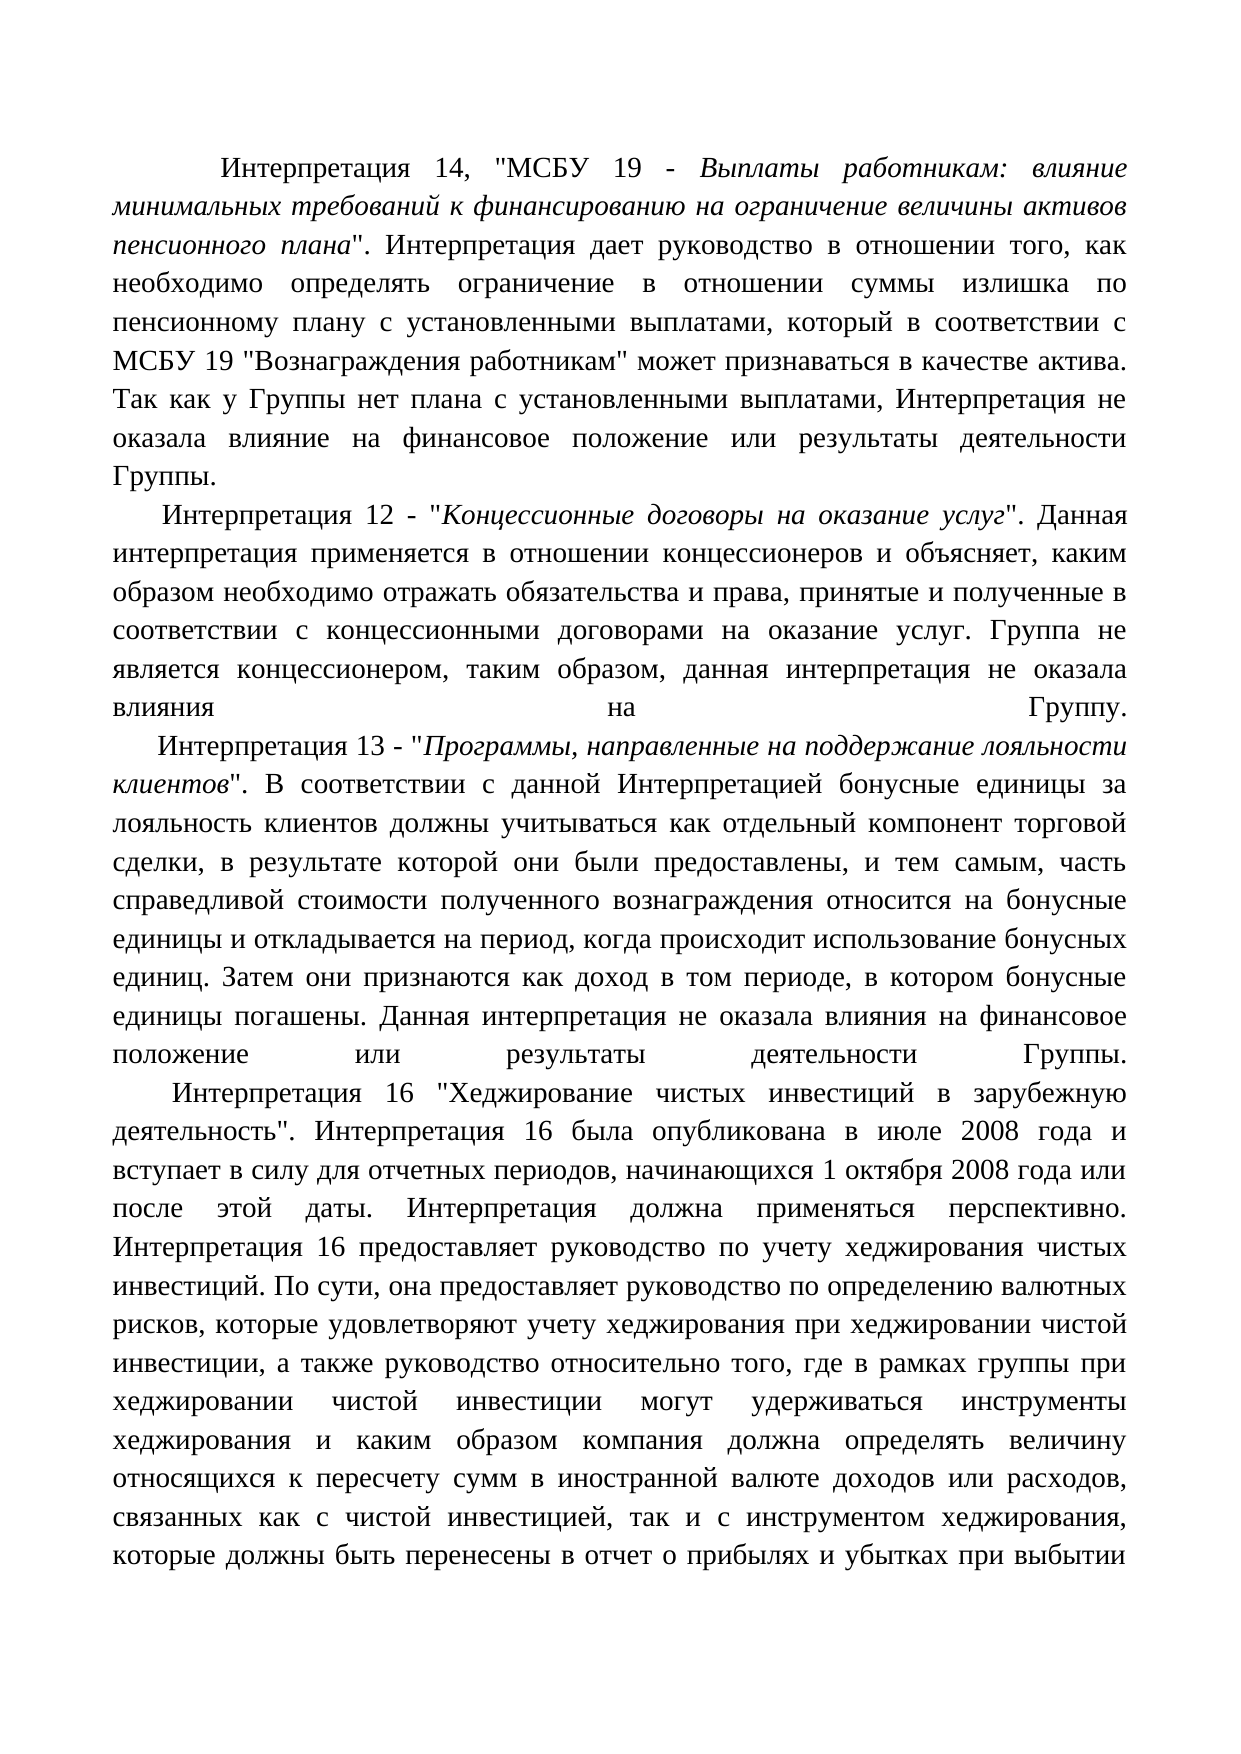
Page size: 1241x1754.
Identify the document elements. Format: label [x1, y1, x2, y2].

text [112, 150, 1128, 1571]
